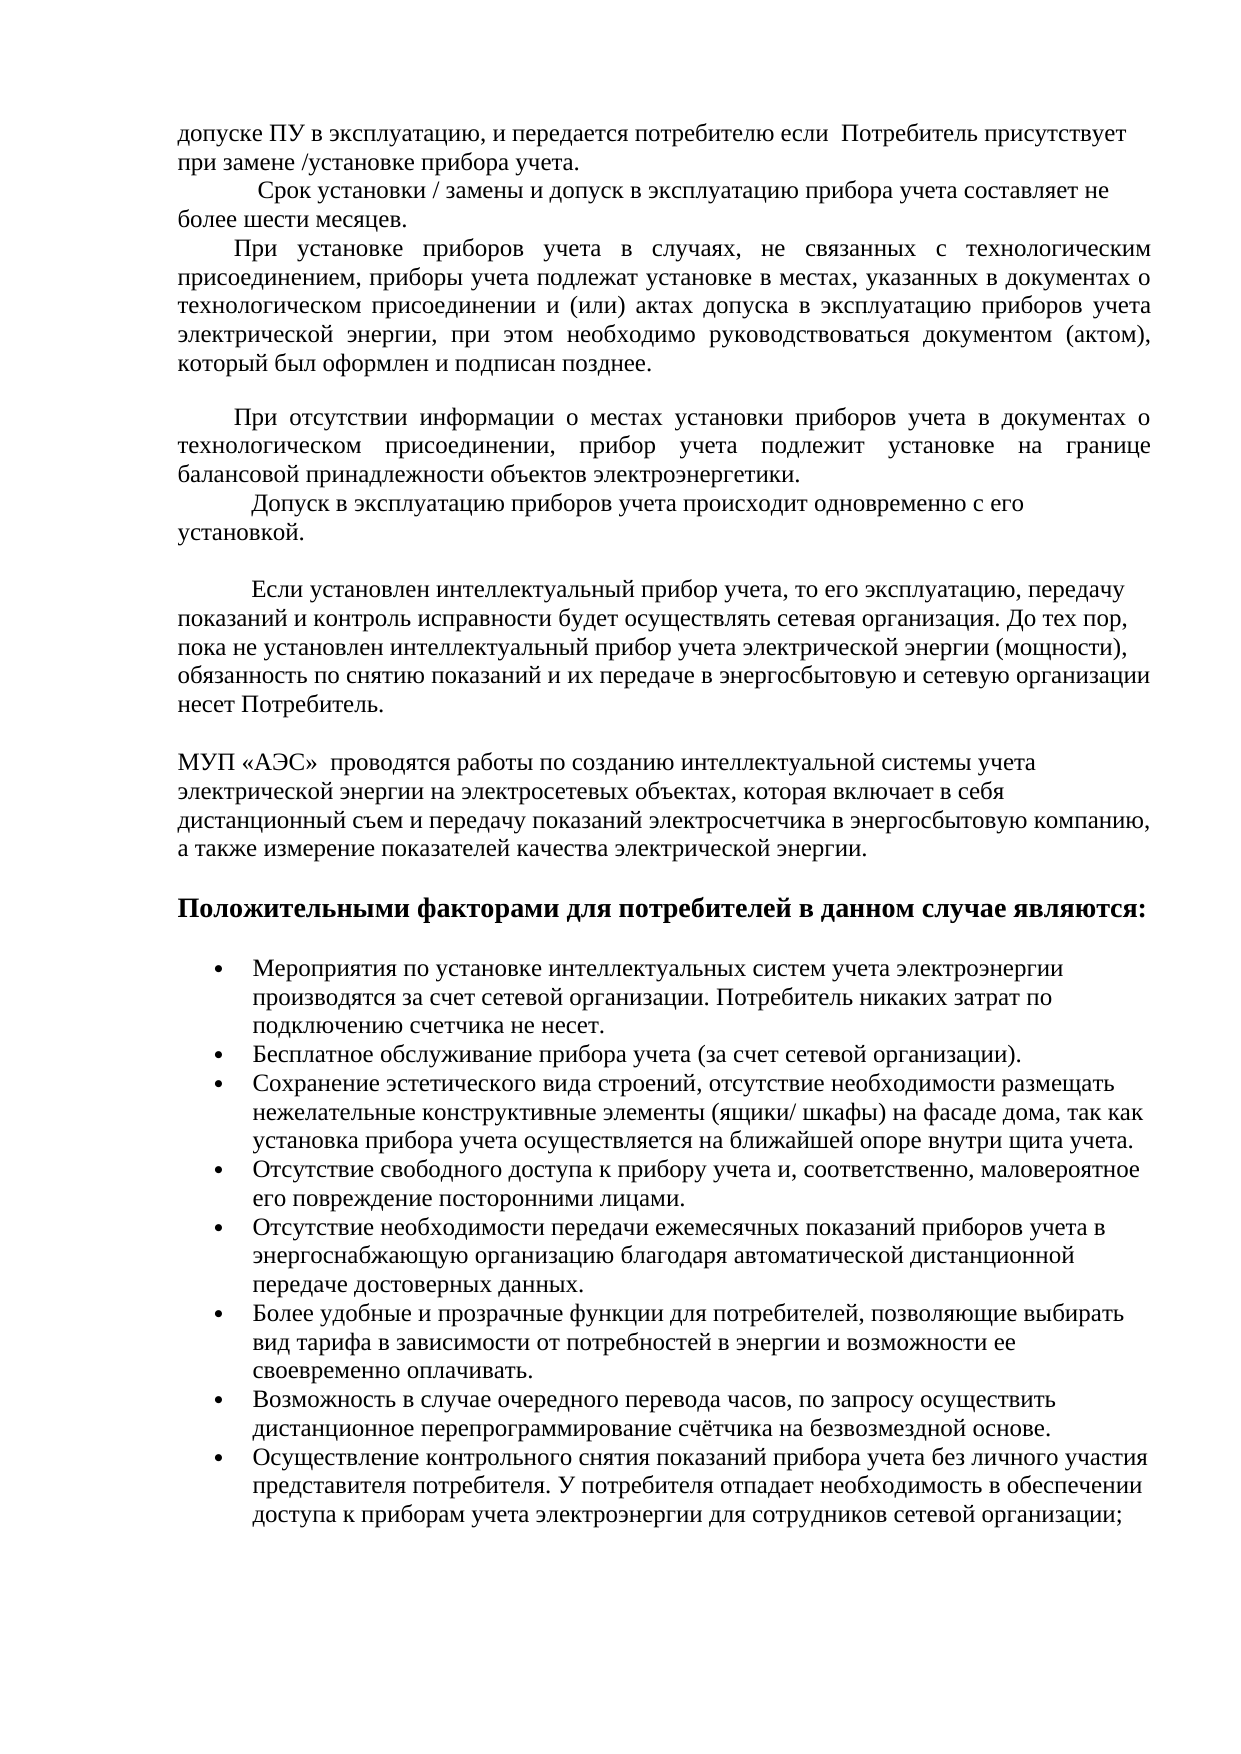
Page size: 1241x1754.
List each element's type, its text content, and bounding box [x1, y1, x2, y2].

list Отсутствие необходимости передачи ежемесячных показаний приборов учета в энергоснабжающую организацию благодаря автоматической дистанционной передаче достоверных данных. [215, 1212, 1152, 1298]
list Бесплатное обслуживание прибора учета (за счет сетевой организации). [215, 1039, 1152, 1068]
list Мероприятия по установке интеллектуальных систем учета электроэнергии производятся за счет сетевой организации. Потребитель никаких затрат по подключению счетчика не несет. [215, 953, 1152, 1039]
text Срок установки / замены и допуск в эксплуатацию прибора учета составляет не более шести месяцев. [177, 176, 1152, 233]
list Более удобные и прозрачные функции для потребителей, позволяющие выбирать вид тарифа в зависимости от потребностей в энергии и возможности ее своевременно оплачивать. [215, 1298, 1152, 1384]
text Положительными факторами для потребителей в данном случае являются: [177, 891, 1152, 924]
text При установке приборов учета в случаях, не связанных с технологическим присоединением, приборы учета подлежат установке в местах, указанных в документах о технологическом присоединении и (или) актах допуска в эксплуатацию приборов учета электрической энергии, при этом необходимо руководствоваться документом (актом), который был оформлен и подписан позднее. [177, 233, 1152, 377]
text При отсутствии информации о местах установки приборов учета в документах о технологическом присоединении, прибор учета подлежит установке на границе балансовой принадлежности объектов электроэнергетики. [177, 402, 1152, 488]
list Осуществление контрольного снятия показаний прибора учета без личного участия представителя потребителя. У потребителя отпадает необходимость в обеспечении доступа к приборам учета электроэнергии для сотрудников сетевой организации; [215, 1442, 1152, 1528]
list Отсутствие свободного доступа к прибору учета и, соответственно, маловероятное его повреждение посторонними лицами. [215, 1154, 1152, 1212]
text Если установлен интеллектуальный прибор учета, то его эксплуатацию, передачу показаний и контроль исправности будет осуществлять сетевая организация. До тех пор, пока не установлен интеллектуальный прибор учета электрической энергии (мощности), обязанность по снятию показаний и их передаче в энергосбытовую и сетевую организации несет Потребитель. [177, 574, 1152, 718]
list Сохранение эстетического вида строений, отсутствие необходимости размещать нежелательные конструктивные элементы (ящики/ шкафы) на фасаде дома, так как установка прибора учета осуществляется на ближайшей опоре внутри щита учета. [215, 1068, 1152, 1154]
list Возможность в случае очередного перевода часов, по запросу осуществить дистанционное перепрограммирование счётчика на безвозмездной основе. [215, 1384, 1152, 1442]
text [177, 118, 1152, 176]
text Допуск в эксплуатацию приборов учета происходит одновременно с его установкой. [177, 488, 1152, 546]
text МУП «АЭС» проводятся работы по созданию интеллектуальной системы учета электрической энергии на электросетевых объектах, которая включает в себя дистанционный съем и передачу показаний электросчетчика в энергосбытовую компанию, а также измерение показателей качества электрической энергии. [177, 747, 1152, 862]
